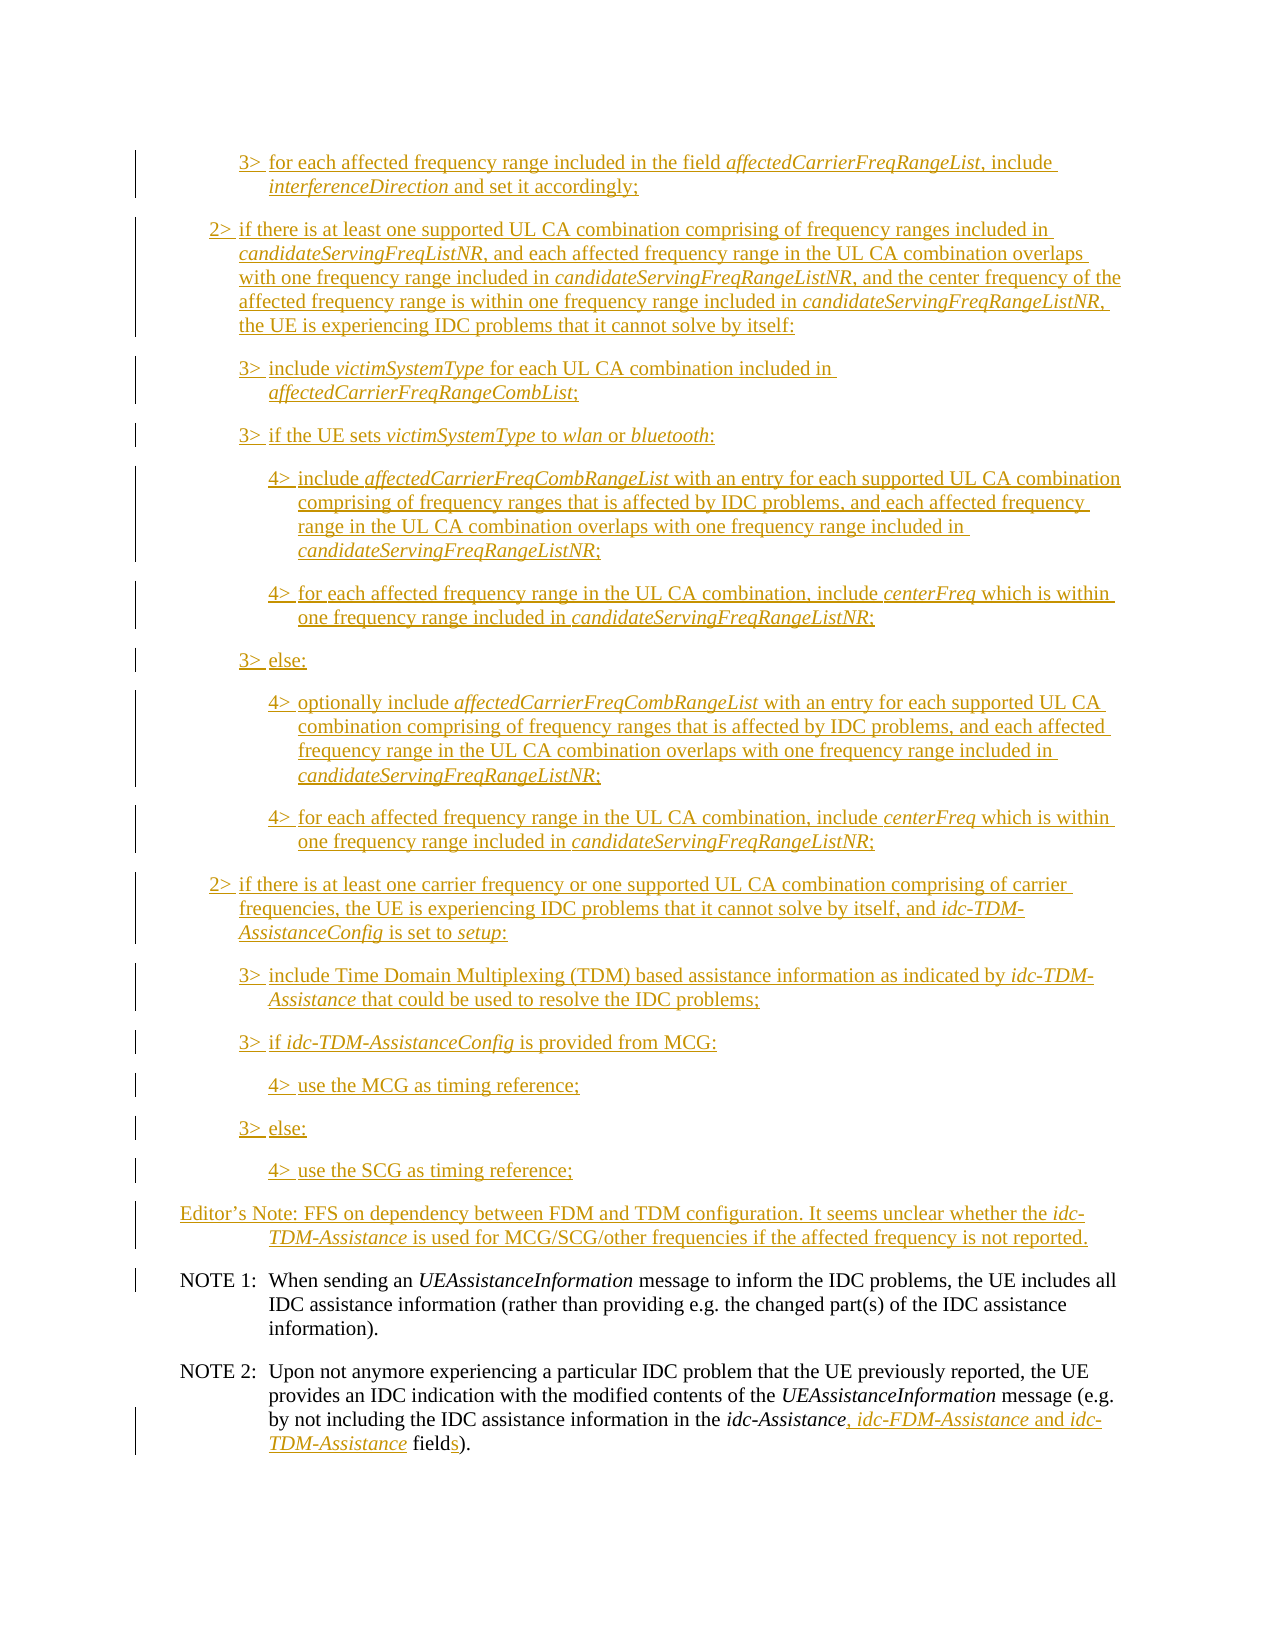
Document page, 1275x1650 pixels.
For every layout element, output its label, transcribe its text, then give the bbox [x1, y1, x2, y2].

text NOTE 2: Upon not anymore experiencing a particular IDC problem that the UE previously reported, the UE provides an IDC indication with the modified contents of the UEAssistanceInformation message (e.g. by not including the IDC assistance information in the idc-Assistance field). [179, 1359, 1125, 1455]
text NOTE 1: When sending an UEAssistanceInformation message to inform the IDC problems, the UE includes all IDC assistance information (rather than providing e.g. the changed part(s) of the IDC assistance information). [179, 1268, 1125, 1340]
